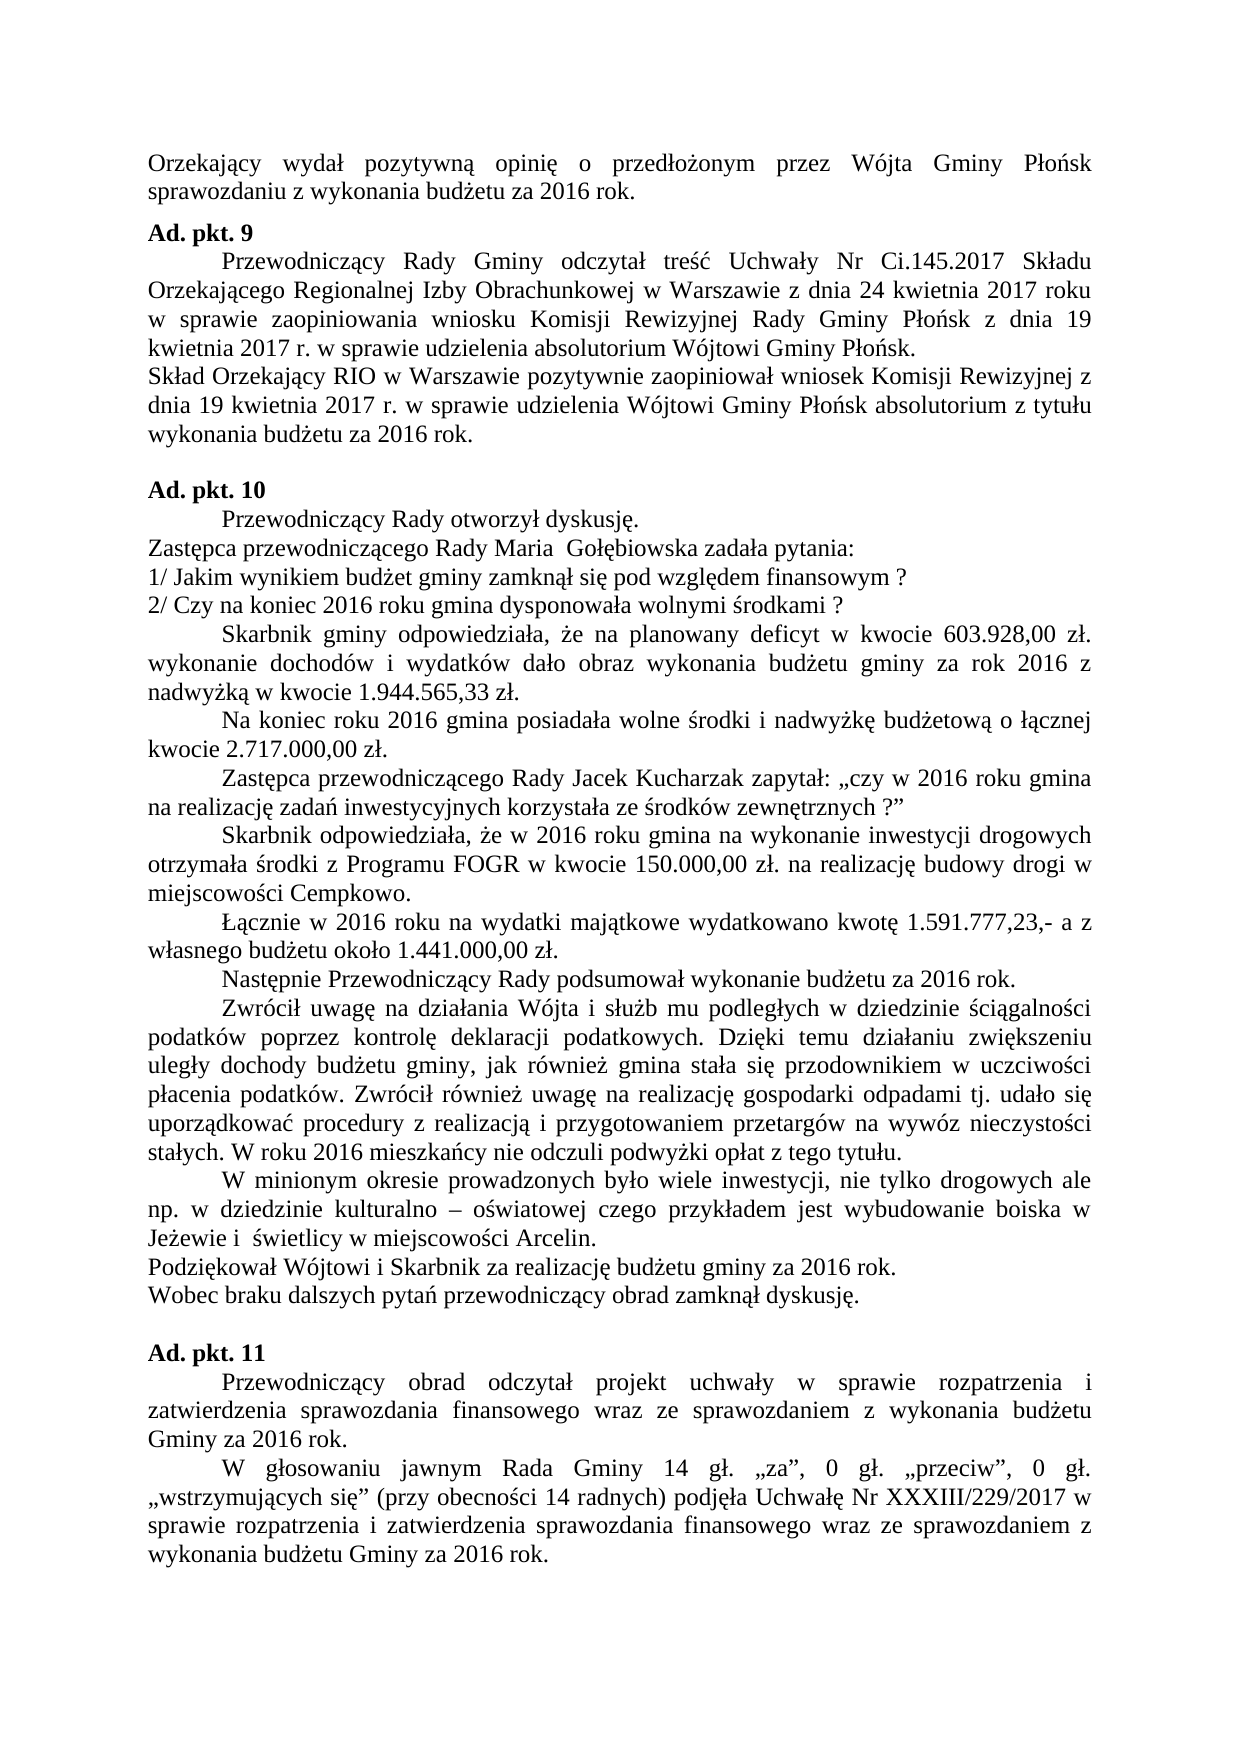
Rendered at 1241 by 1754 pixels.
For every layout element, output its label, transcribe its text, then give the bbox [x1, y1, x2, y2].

text 2/ Czy na koniec 2016 roku gmina dysponowała wolnymi środkami ? [148, 591, 1093, 619]
text Wobec braku dalszych pytań przewodniczący obrad zamknął dyskusję. [148, 1281, 1093, 1309]
text Następnie Przewodniczący Rady podsumował wykonanie budżetu za 2016 rok. [148, 964, 1093, 993]
text W głosowaniu jawnym Rada Gminy 14 gł. „za”, 0 gł. „przeciw”, 0 gł. „wstrzymujących się” (przy obecności 14 radnych) podjęła Uchwałę Nr XXXIII/229/2017 w sprawie rozpatrzenia i zatwierdzenia sprawozdania finansowego wraz ze sprawozdaniem z wykonania budżetu Gminy za 2016 rok. [148, 1453, 1093, 1568]
text W minionym okresie prowadzonych było wiele inwestycji, nie tylko drogowych ale np. w dziedzinie kulturalno – oświatowej czego przykładem jest wybudowanie boiska w Jeżewie i świetlicy w miejscowości Arcelin. [148, 1166, 1093, 1252]
text Skarbnik gminy odpowiedziała, że na planowany deficyt w kwocie 603.928,00 zł. wykonanie dochodów i wydatków dało obraz wykonania budżetu gminy za rok 2016 z nadwyżką w kwocie 1.944.565,33 zł. [148, 619, 1093, 706]
text Ad. pkt. 10 [148, 476, 1093, 504]
text Zwrócił uwagę na działania Wójta i służb mu podległych w dziedzinie ściągalności podatków poprzez kontrolę deklaracji podatkowych. Dzięki temu działaniu zwiększeniu uległy dochody budżetu gminy, jak również gmina stała się przodownikiem w uczciwości płacenia podatków. Zwrócił również uwagę na realizację gospodarki odpadami tj. udało się uporządkować procedury z realizacją i przygotowaniem przetargów na wywóz nieczystości stałych. W roku 2016 mieszkańcy nie odczuli podwyżki opłat z tego tytułu. [148, 993, 1093, 1166]
text Skarbnik odpowiedziała, że w 2016 roku gmina na wykonanie inwestycji drogowych otrzymała środki z Programu FOGR w kwocie 150.000,00 zł. na realizację budowy drogi w miejscowości Cempkowo. [148, 821, 1093, 907]
text Podziękował Wójtowi i Skarbnik za realizację budżetu gminy za 2016 rok. [148, 1252, 1093, 1281]
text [148, 148, 1093, 205]
text Skład Orzekający RIO w Warszawie pozytywnie zaopiniował wniosek Komisji Rewizyjnej z dnia 19 kwietnia 2017 r. w sprawie udzielenia Wójtowi Gminy Płońsk absolutorium z tytułu wykonania budżetu za 2016 rok. [148, 361, 1093, 448]
text 1/ Jakim wynikiem budżet gminy zamknął się pod względem finansowym ? [148, 562, 1093, 591]
text Ad. pkt. 11 [148, 1338, 1093, 1367]
text Łącznie w 2016 roku na wydatki majątkowe wydatkowano kwotę 1.591.777,23,- a z własnego budżetu około 1.441.000,00 zł. [148, 907, 1093, 964]
text Zastępca przewodniczącego Rady Jacek Kucharzak zapytał: „czy w 2016 roku gmina na realizację zadań inwestycyjnych korzystała ze środków zewnętrznych ?” [148, 763, 1093, 821]
text Przewodniczący Rady Gminy odczytał treść Uchwały Nr Ci.145.2017 Składu Orzekającego Regionalnej Izby Obrachunkowej w Warszawie z dnia 24 kwietnia 2017 roku w sprawie zaopiniowania wniosku Komisji Rewizyjnej Rady Gminy Płońsk z dnia 19 kwietnia 2017 r. w sprawie udzielenia absolutorium Wójtowi Gminy Płońsk. [148, 246, 1093, 361]
text Zastępca przewodniczącego Rady Maria Gołębiowska zadała pytania: [148, 533, 1093, 562]
text Przewodniczący Rady otworzył dyskusję. [148, 504, 1093, 533]
text Przewodniczący obrad odczytał projekt uchwały w sprawie rozpatrzenia i zatwierdzenia sprawozdania finansowego wraz ze sprawozdaniem z wykonania budżetu Gminy za 2016 rok. [148, 1367, 1093, 1453]
text Ad. pkt. 9 [148, 218, 1093, 246]
text Na koniec roku 2016 gmina posiadała wolne środki i nadwyżkę budżetową o łącznej kwocie 2.717.000,00 zł. [148, 706, 1093, 763]
